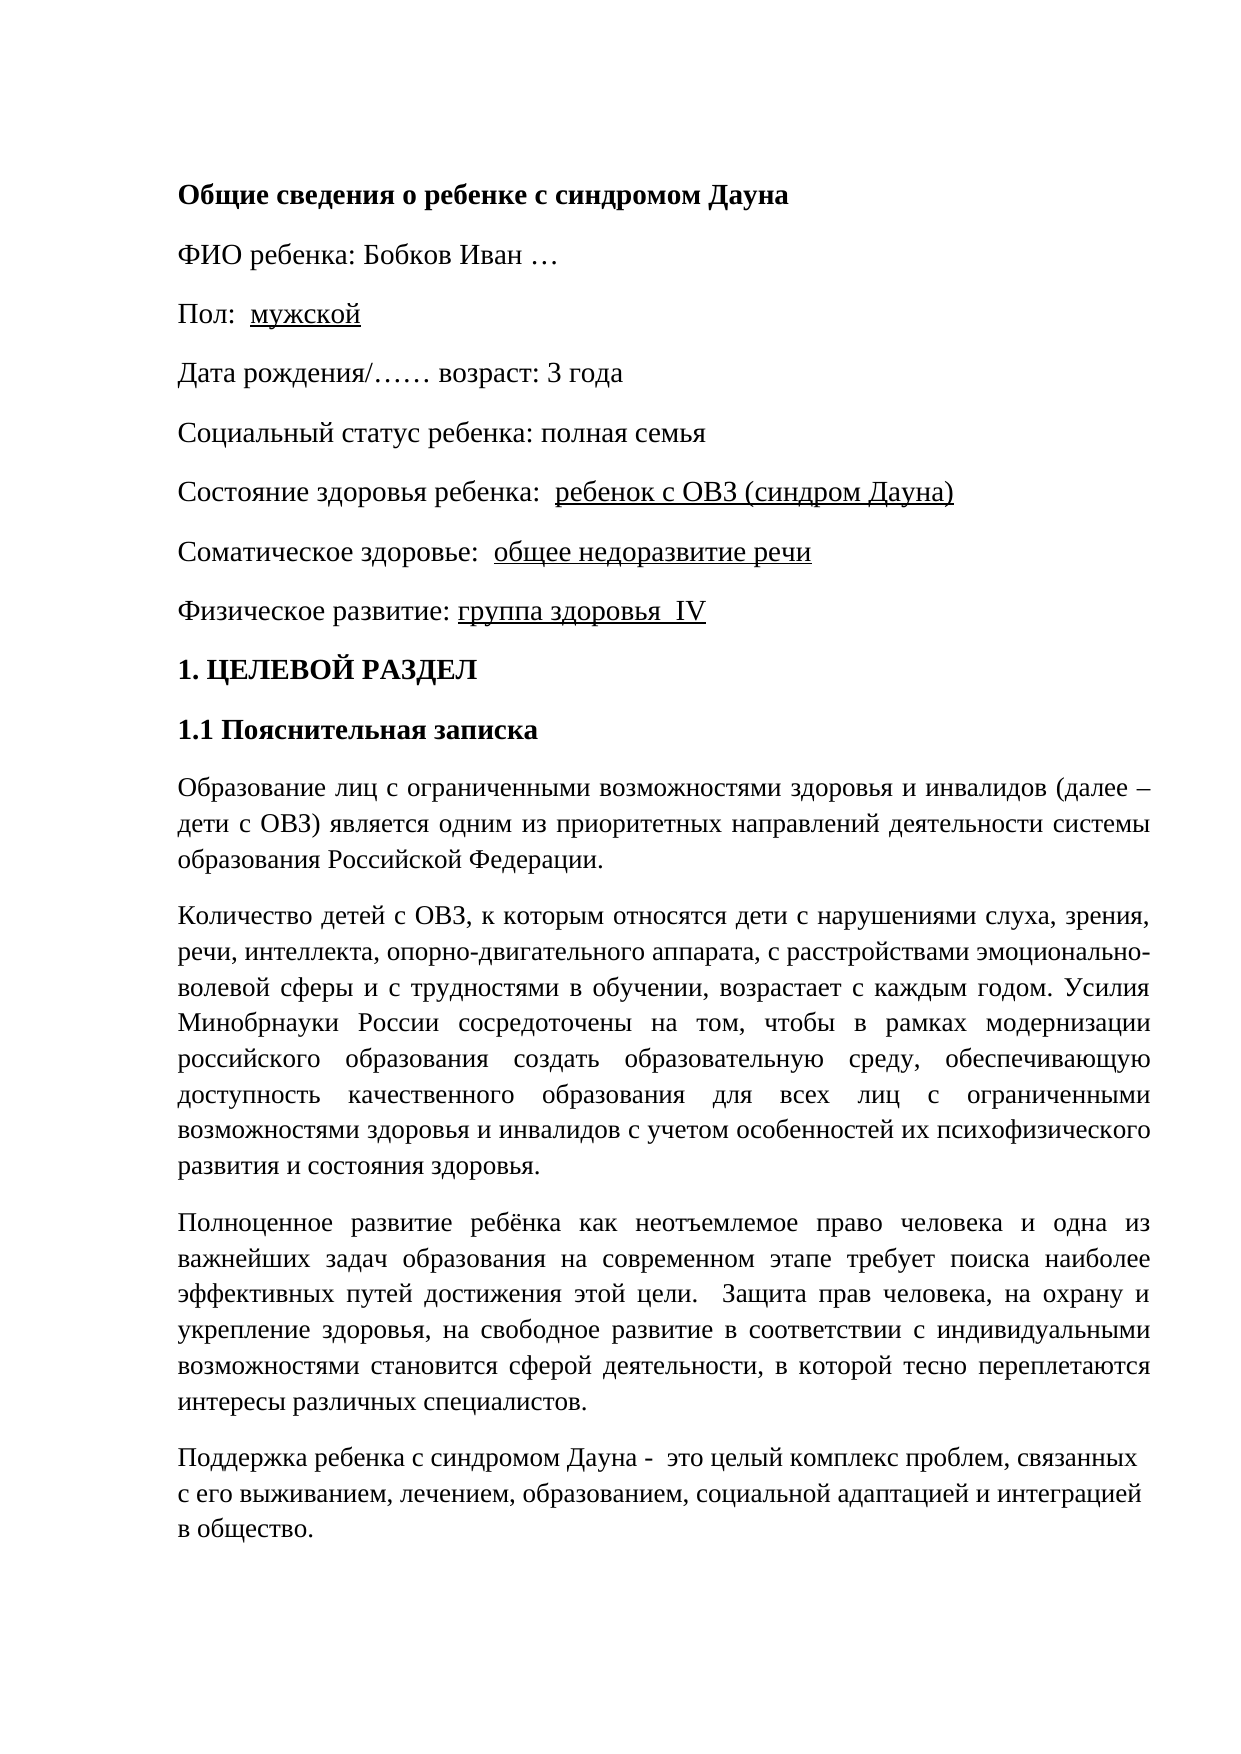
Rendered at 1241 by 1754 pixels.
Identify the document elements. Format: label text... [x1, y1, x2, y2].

text Соматическое здоровье: общее недоразвитие речи [177, 534, 1152, 567]
text Количество детей с ОВЗ, к которым относятся дети с нарушениями слуха, зрения, речи, интеллекта, опорно-двигательного аппарата, с расстройствами эмоционально-волевой сферы и с трудностями в обучении, возрастает с каждым годом. Усилия Минобрнауки России сосредоточены на том, чтобы в рамках модернизации российского образования создать образовательную среду, обеспечивающую доступность качественного образования для всех лиц с ограниченными возможностями здоровья и инвалидов с учетом особенностей их психофизического развития и состояния здоровья. [177, 899, 1152, 1181]
text 1. ЦЕЛЕВОЙ РАЗДЕЛ [177, 652, 1152, 686]
text Пол: мужской [177, 296, 1152, 330]
text Полноценное развитие ребёнка как неотъемлемое право человека и одна из важнейших задач образования на современном этапе требует поиска наиболее эффективных путей достижения этой цели. Защита прав человека, на охрану и укрепление здоровья, на свободное развитие в соответствии с индивидуальными возможностями становится сферой деятельности, в которой тесно переплетаются интересы различных специалистов. [177, 1206, 1152, 1416]
text Состояние здоровья ребенка: ребенок с ОВЗ (синдром Дауна) [177, 474, 1152, 508]
text Общие сведения о ребенке с синдромом Дауна [177, 177, 1152, 211]
text Дата рождения/…… возраст: 3 года [177, 356, 1152, 389]
text ФИО ребенка: Бобков Иван … [177, 237, 1152, 270]
text Образование лиц с ограниченными возможностями здоровья и инвалидов (далее – дети с ОВЗ) является одним из приоритетных направлений деятельности системы образования Российской Федерации. [177, 771, 1152, 874]
text Поддержка ребенка с синдромом Дауна - это целый комплекс проблем, связанных с его выживанием, лечением, образованием, социальной адаптацией и интеграцией в общество. [177, 1441, 1152, 1544]
text Социальный статус ребенка: полная семья [177, 415, 1152, 448]
text 1.1 Пояснительная записка [177, 712, 1152, 745]
text Физическое развитие: группа здоровья IV [177, 593, 1152, 627]
